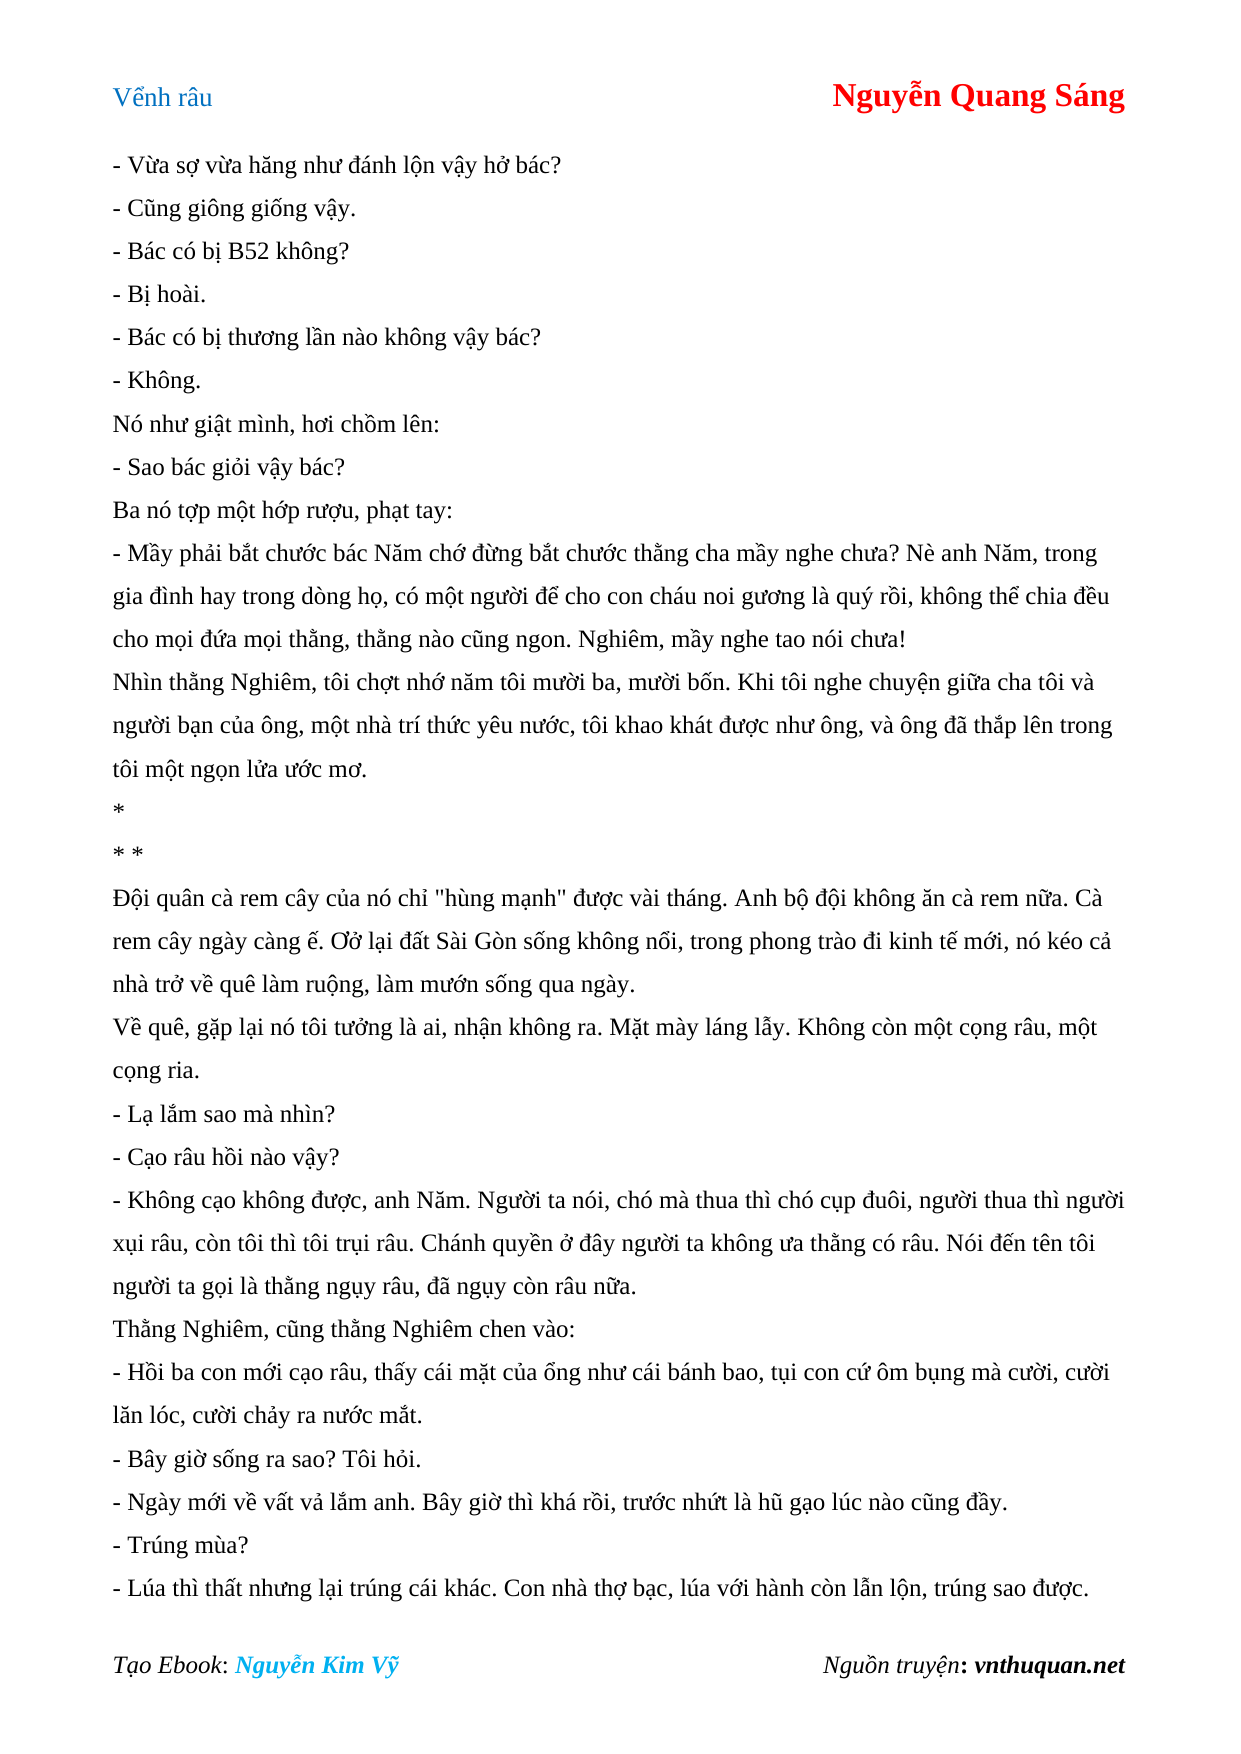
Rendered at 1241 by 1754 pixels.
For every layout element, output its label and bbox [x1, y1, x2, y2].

text [112, 150, 1128, 1602]
